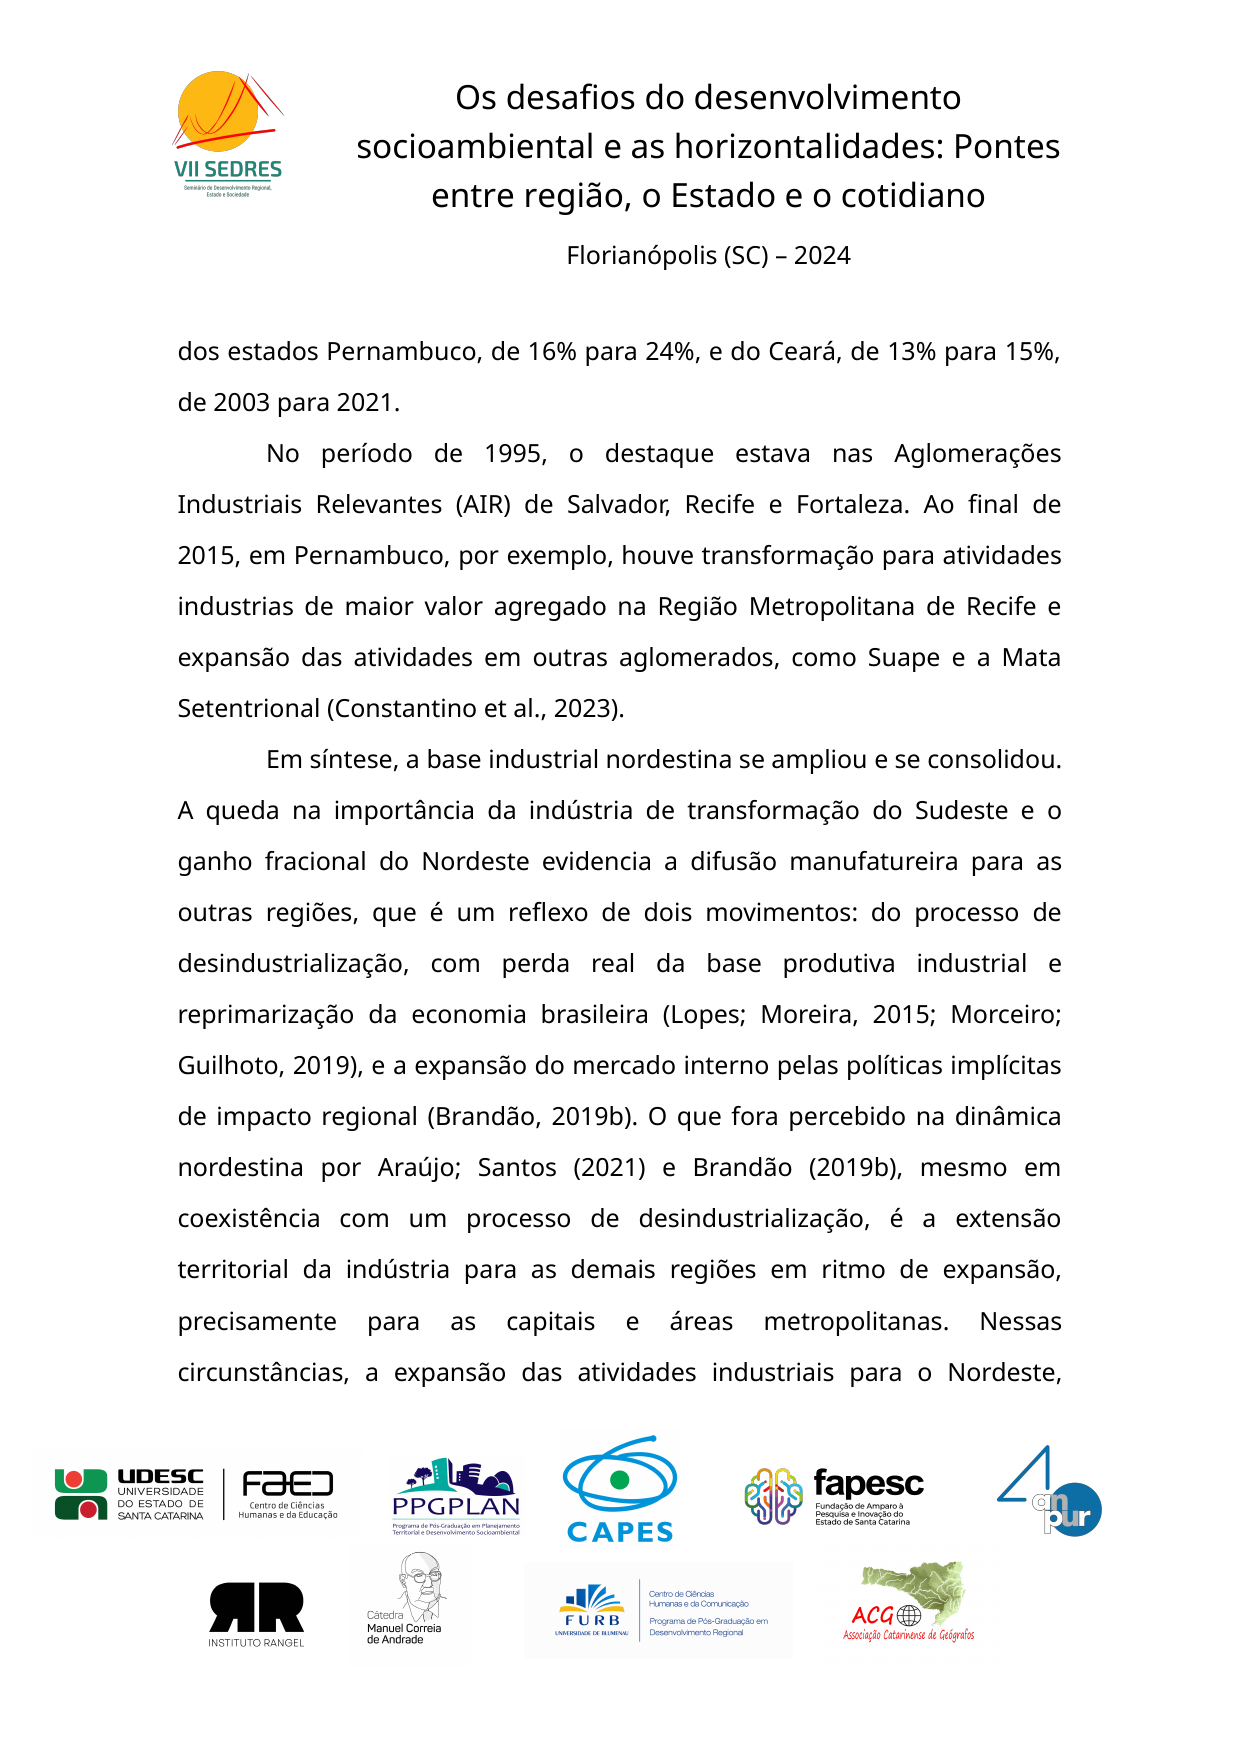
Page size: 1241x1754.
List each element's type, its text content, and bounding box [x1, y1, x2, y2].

picture [387, 1456, 525, 1537]
picture [154, 61, 302, 209]
picture [184, 1555, 328, 1678]
text No período de 1995, o destaque estava nas Aglomerações Industriais Relevantes (AIR) de Salvador, Recife e Fortaleza. Ao final de 2015, em Pernambuco, por exemplo, houve transformação para atividades industrias de maior valor agregado na Região Metropolitana de Recife e expansão das atividades em outras aglomerados, como Suape e a Mata Setentrional (Constantino et al., 2023). [177, 435, 1063, 725]
picture [29, 1448, 363, 1541]
picture [730, 1456, 939, 1538]
picture [524, 1562, 793, 1659]
picture [348, 1545, 471, 1667]
picture [559, 1428, 681, 1550]
picture [816, 1430, 1114, 1667]
